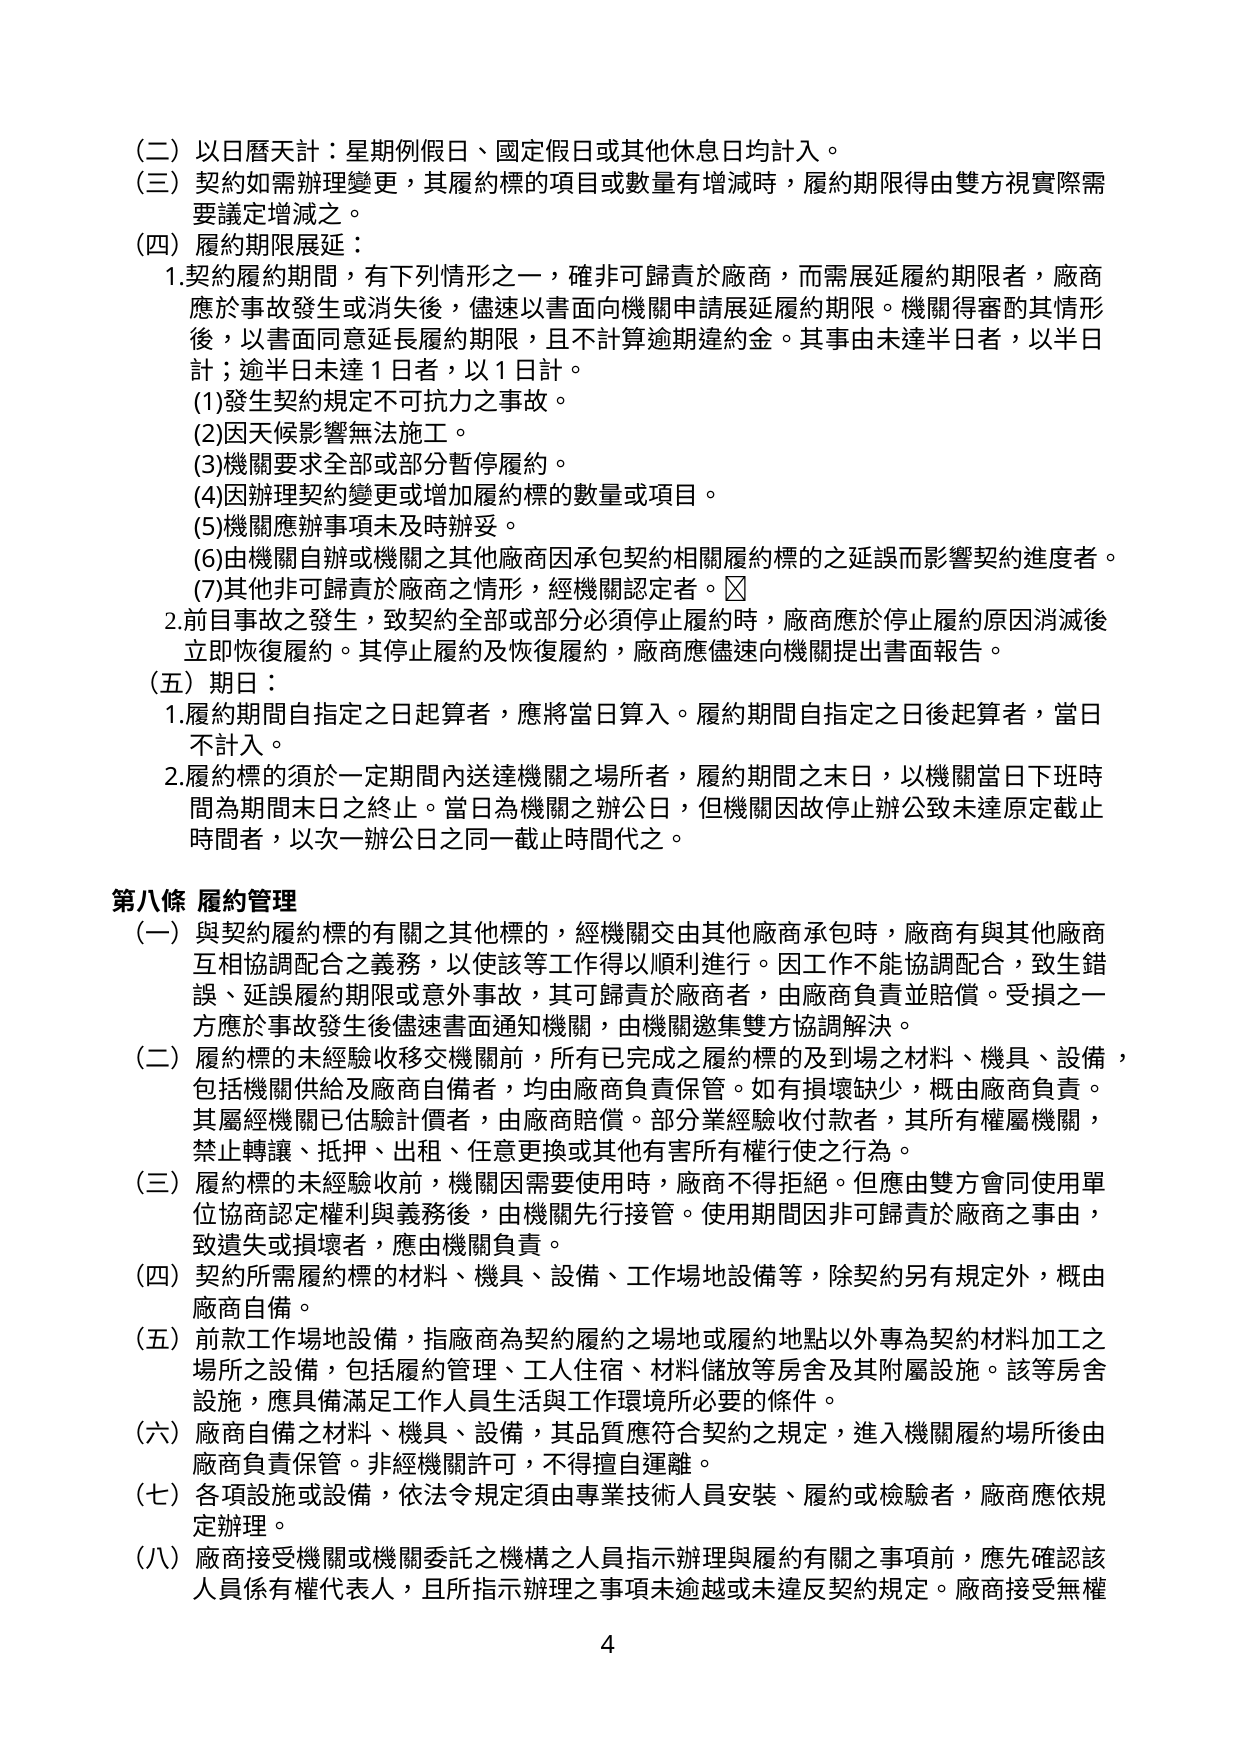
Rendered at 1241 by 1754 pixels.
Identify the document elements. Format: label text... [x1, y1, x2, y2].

text （一）與契約履約標的有關之其他標的，經機關交由其他廠商承包時，廠商有與其他廠商互相協調配合之義務，以使該等工作得以順利進行。因工作不能協調配合，致生錯誤、延誤履約期限或意外事故，其可歸責於廠商者，由廠商負責並賠償。受損之一方應於事故發生後儘速書面通知機關，由機關邀集雙方協調解決。 [120, 917, 1110, 1042]
text 第八條 履約管理 [105, 886, 1110, 917]
text （五）期日： [134, 667, 1110, 698]
text (3)機關要求全部或部分暫停履約。 [194, 448, 1110, 479]
text （二）以日曆天計：星期例假日、國定假日或其他休息日均計入。 [120, 136, 1110, 167]
text (7)其他非可歸責於廠商之情形，經機關認定者。 [194, 573, 1110, 604]
text 2.履約標的須於一定期間內送達機關之場所者，履約期間之末日，以機關當日下班時間為期間末日之終止。當日為機關之辦公日，但機關因故停止辦公致未達原定截止時間者，以次一辦公日之同一截止時間代之。 [164, 761, 1104, 854]
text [120, 1542, 1110, 1604]
text （三）契約如需辦理變更，其履約標的項目或數量有增減時，履約期限得由雙方視實際需要議定增減之。 [120, 167, 1110, 229]
text （六）廠商自備之材料、機具、設備，其品質應符合契約之規定，進入機關履約場所後由廠商負責保管。非經機關許可，不得擅自運離。 [120, 1417, 1110, 1479]
text (1)發生契約規定不可抗力之事故。 [194, 386, 1110, 417]
text (5)機關應辦事項未及時辦妥。 [194, 511, 1110, 542]
text 2.前目事故之發生，致契約全部或部分必須停止履約時，廠商應於停止履約原因消滅後立即恢復履約。其停止履約及恢復履約，廠商應儘速向機關提出書面報告。 [164, 604, 1110, 667]
text 1.契約履約期間，有下列情形之一，確非可歸責於廠商，而需展延履約期限者，廠商應於事故發生或消失後，儘速以書面向機關申請展延履約期限。機關得審酌其情形後，以書面同意延長履約期限，且不計算逾期違約金。其事由未達半日者，以半日計；逾半日未達1日者，以1日計。 [164, 261, 1104, 386]
text (6)由機關自辦或機關之其他廠商因承包契約相關履約標的之延誤而影響契約進度者。 [194, 542, 1110, 573]
text （二）履約標的未經驗收移交機關前，所有已完成之履約標的及到場之材料、機具、設備，包括機關供給及廠商自備者，均由廠商負責保管。如有損壞缺少，概由廠商負責。其屬經機關已估驗計價者，由廠商賠償。部分業經驗收付款者，其所有權屬機關，禁止轉讓、抵押、出租、任意更換或其他有害所有權行使之行為。 [120, 1042, 1110, 1167]
text （四）履約期限展延： [120, 229, 1110, 261]
text （五）前款工作場地設備，指廠商為契約履約之場地或履約地點以外專為契約材料加工之場所之設備，包括履約管理、工人住宿、材料儲放等房舍及其附屬設施。該等房舍設施，應具備滿足工作人員生活與工作環境所必要的條件。 [120, 1323, 1110, 1417]
text （三）履約標的未經驗收前，機關因需要使用時，廠商不得拒絕。但應由雙方會同使用單位協商認定權利與義務後，由機關先行接管。使用期間因非可歸責於廠商之事由，致遺失或損壞者，應由機關負責。 [120, 1167, 1110, 1261]
text （七）各項設施或設備，依法令規定須由專業技術人員安裝、履約或檢驗者，廠商應依規定辦理。 [120, 1479, 1110, 1542]
text （四）契約所需履約標的材料、機具、設備、工作場地設備等，除契約另有規定外，概由廠商自備。 [120, 1261, 1110, 1323]
text (4)因辦理契約變更或增加履約標的數量或項目。 [194, 479, 1110, 511]
text (2)因天候影響無法施工。 [194, 417, 1110, 448]
text 1.履約期間自指定之日起算者，應將當日算入。履約期間自指定之日後起算者，當日不計入。 [164, 698, 1104, 761]
